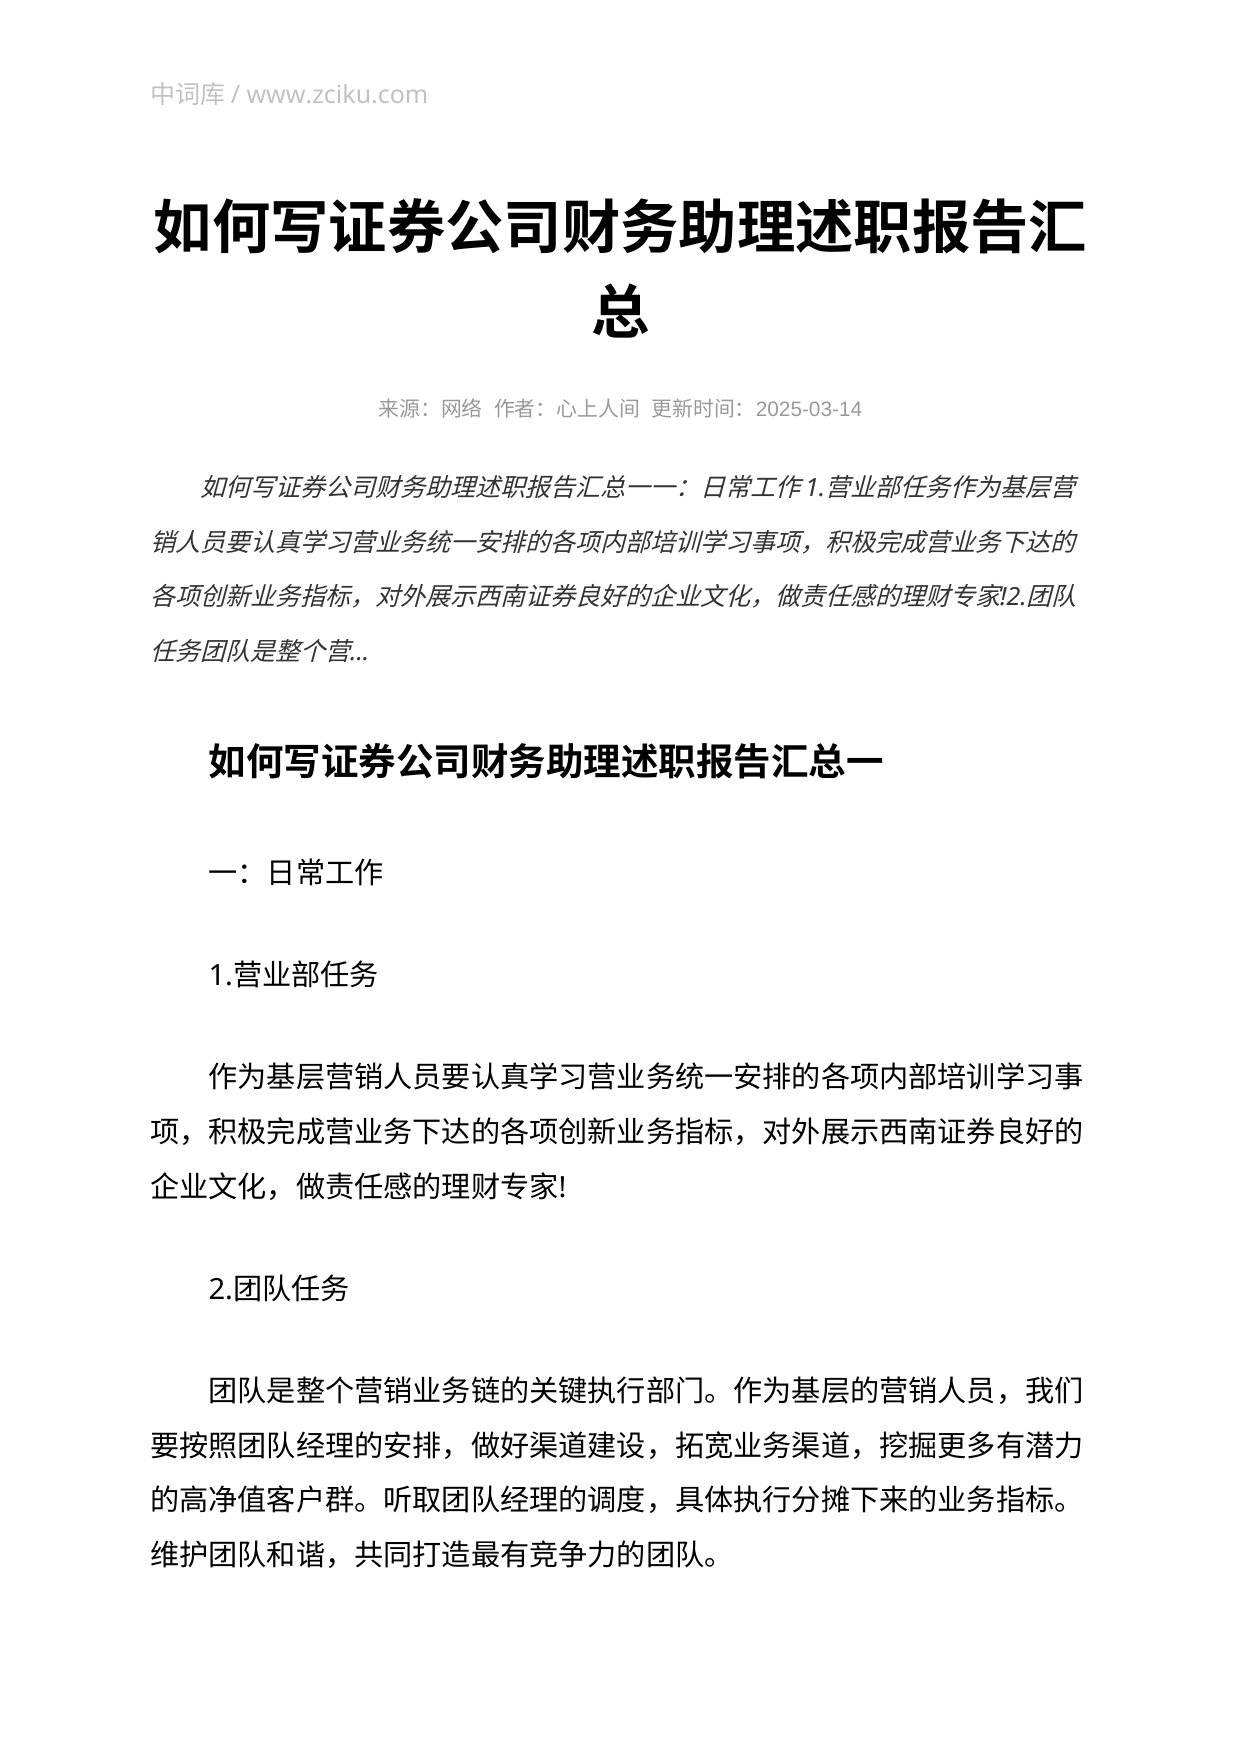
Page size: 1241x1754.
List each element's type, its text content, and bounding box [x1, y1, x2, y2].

text 一：日常工作 [150, 850, 1090, 892]
text 作为基层营销人员要认真学习营业务统一安排的各项内部培训学习事项，积极完成营业务下达的各项创新业务指标，对外展示西南证券良好的企业文化，做责任感的理财专家! [150, 1053, 1090, 1206]
text 2.团队任务 [150, 1265, 1090, 1308]
text 1.营业部任务 [150, 951, 1090, 994]
text 来源：网络 作者：心上人间 更新时间：2025-03-14 [150, 397, 1090, 421]
subtitle 如何写证券公司财务助理述职报告汇总 [150, 181, 1090, 350]
text 团队是整个营销业务链的关键执行部门。作为基层的营销人员，我们要按照团队经理的安排，做好渠道建设，拓宽业务渠道，挖掘更多有潜力的高净值客户群。听取团队经理的调度，具体执行分摊下来的业务指标。维护团队和谐，共同打造最有竞争力的团队。 [150, 1367, 1090, 1574]
text 如何写证券公司财务助理述职报告汇总一 [150, 732, 1090, 787]
text 如何写证券公司财务助理述职报告汇总一一：日常工作1.营业部任务作为基层营销人员要认真学习营业务统一安排的各项内部培训学习事项，积极完成营业务下达的各项创新业务指标，对外展示西南证券良好的企业文化，做责任感的理财专家!2.团队任务团队是整个营... [150, 468, 1090, 667]
